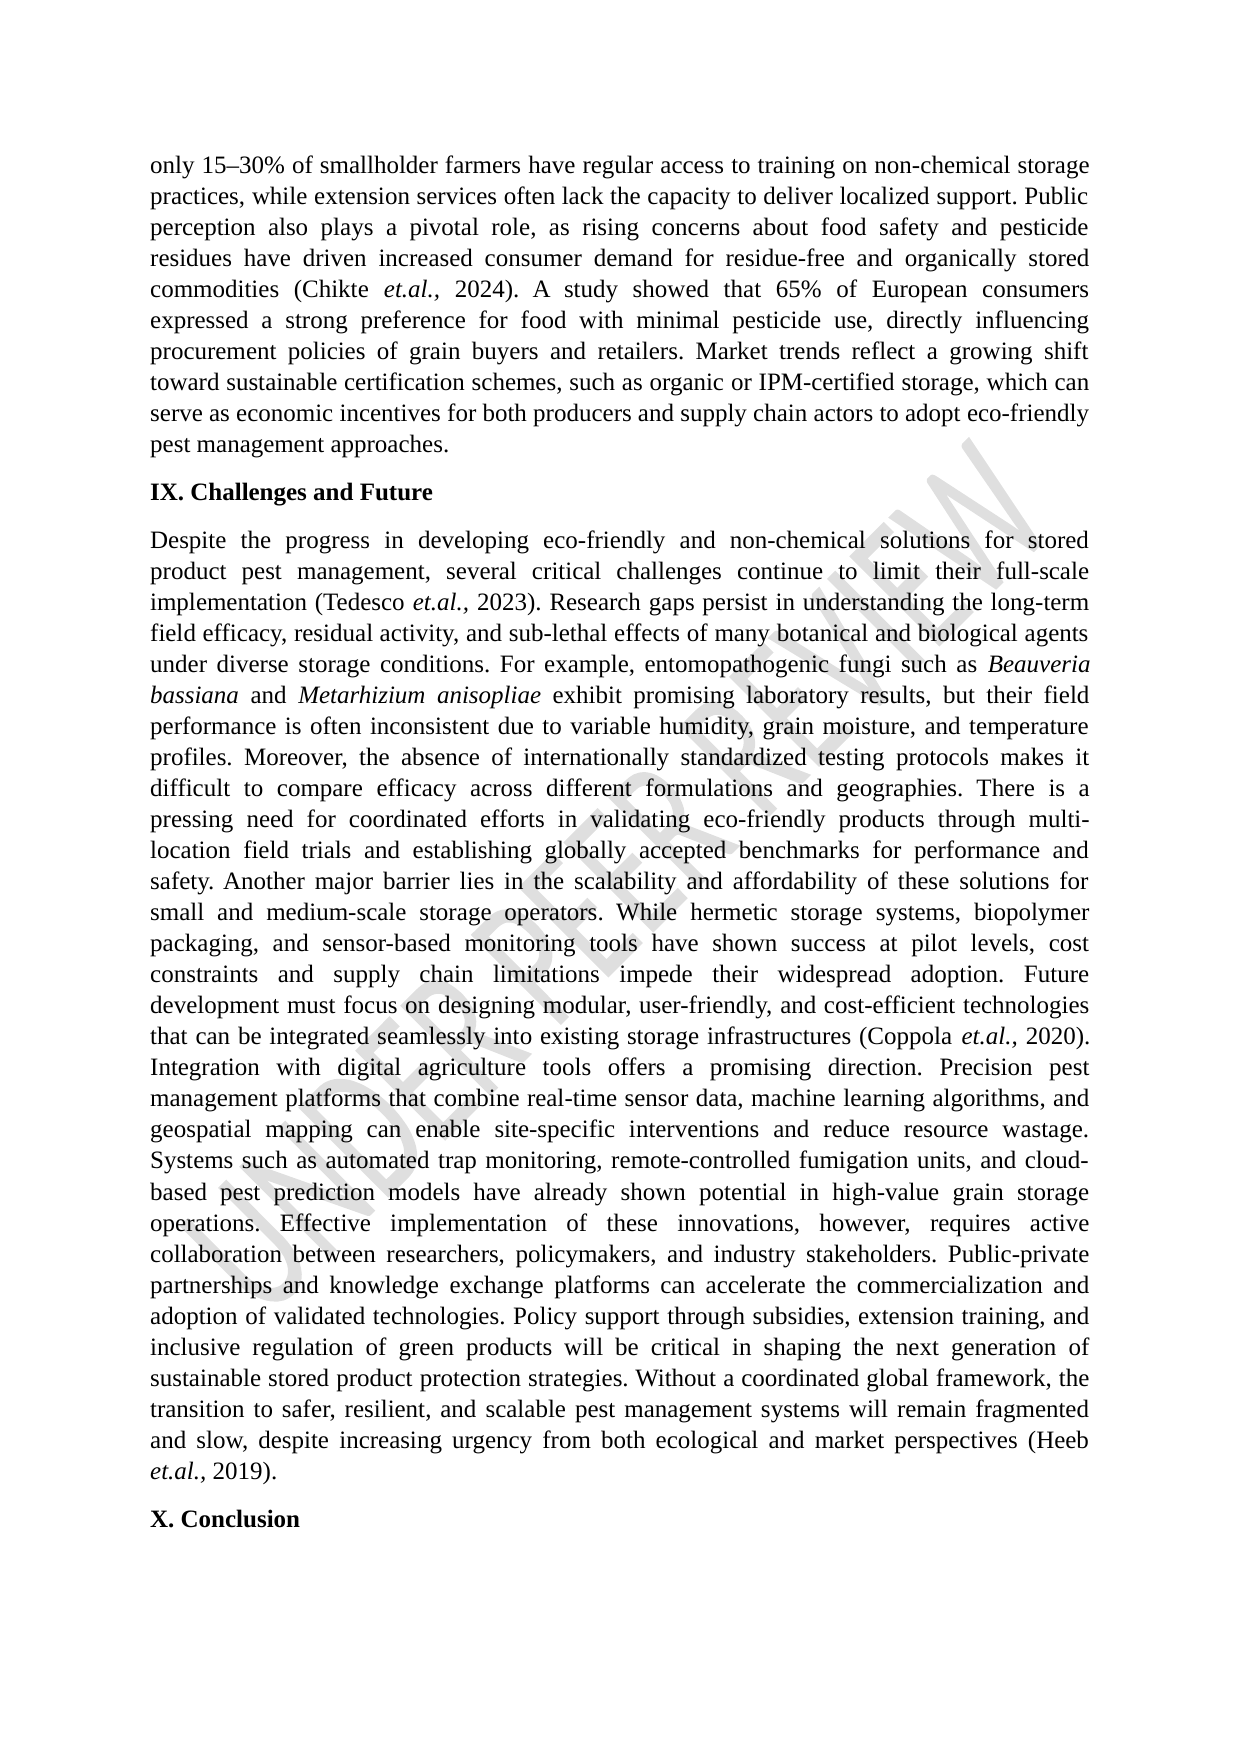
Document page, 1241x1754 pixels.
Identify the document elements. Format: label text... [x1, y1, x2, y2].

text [150, 150, 1090, 458]
text IX. Challenges and Future [150, 477, 1090, 506]
text Despite the progress in developing eco-friendly and non-chemical solutions for stored product pest management, several critical challenges continue to limit their full-scale implementation (Tedesco et.al., 2023). Research gaps persist in understanding the long-term field efficacy, residual activity, and sub-lethal effects of many botanical and biological agents under diverse storage conditions. For example, entomopathogenic fungi such as Beauveria bassiana and Metarhizium anisopliae exhibit promising laboratory results, but their field performance is often inconsistent due to variable humidity, grain moisture, and temperature profiles. Moreover, the absence of internationally standardized testing protocols makes it difficult to compare efficacy across different formulations and geographies. There is a pressing need for coordinated efforts in validating eco-friendly products through multi-location field trials and establishing globally accepted benchmarks for performance and safety. Another major barrier lies in the scalability and affordability of these solutions for small and medium-scale storage operators. While hermetic storage systems, biopolymer packaging, and sensor-based monitoring tools have shown success at pilot levels, cost constraints and supply chain limitations impede their widespread adoption. Future development must focus on designing modular, user-friendly, and cost-efficient technologies that can be integrated seamlessly into existing storage infrastructures (Coppola et.al., 2020). Integration with digital agriculture tools offers a promising direction. Precision pest management platforms that combine real-time sensor data, machine learning algorithms, and geospatial mapping can enable site-specific interventions and reduce resource wastage. Systems such as automated trap monitoring, remote-controlled fumigation units, and cloud-based pest prediction models have already shown potential in high-value grain storage operations. Effective implementation of these innovations, however, requires active collaboration between researchers, policymakers, and industry stakeholders. Public-private partnerships and knowledge exchange platforms can accelerate the commercialization and adoption of validated technologies. Policy support through subsidies, extension training, and inclusive regulation of green products will be critical in shaping the next generation of sustainable stored product protection strategies. Without a coordinated global framework, the transition to safer, resilient, and scalable pest management systems will remain fragmented and slow, despite increasing urgency from both ecological and market perspectives (Heeb et.al., 2019). [150, 525, 1090, 1485]
text X. Conclusion [150, 1504, 1090, 1532]
